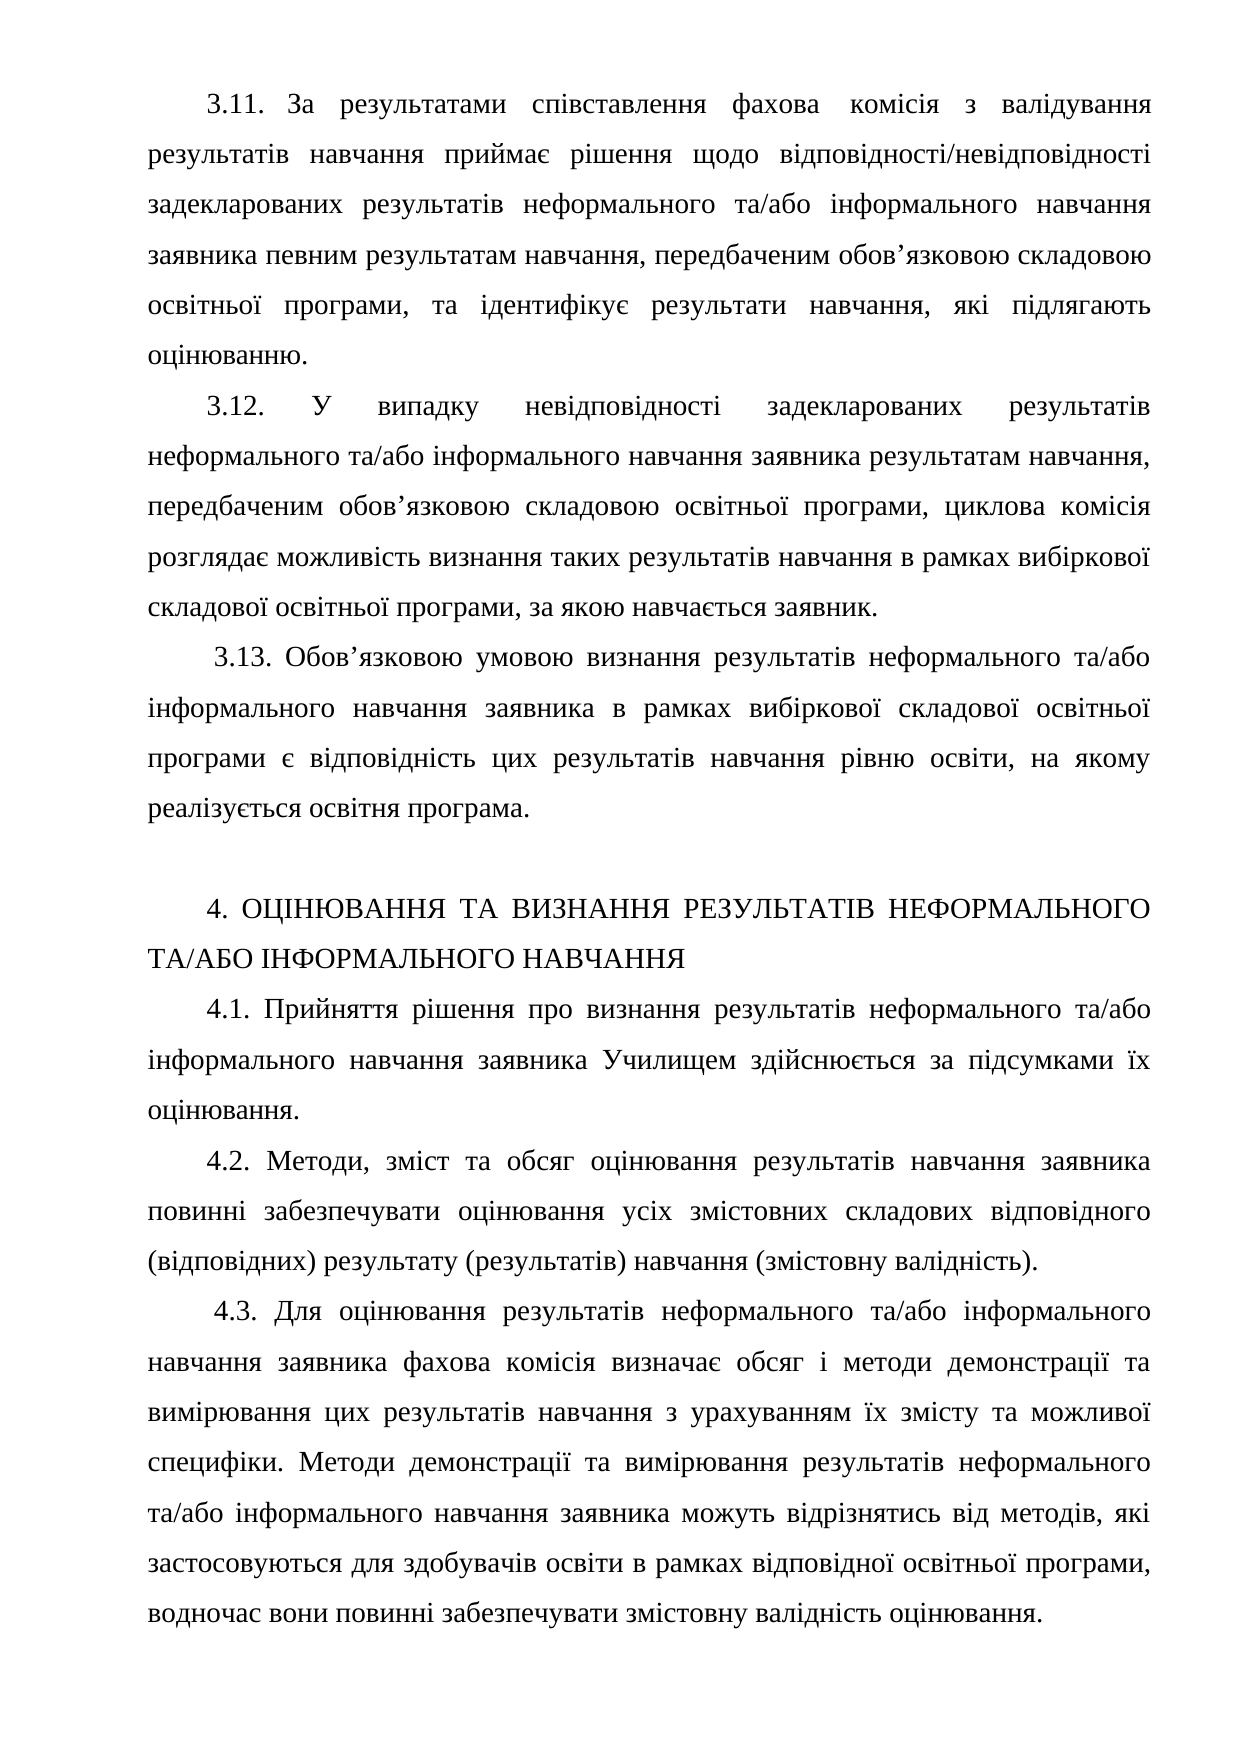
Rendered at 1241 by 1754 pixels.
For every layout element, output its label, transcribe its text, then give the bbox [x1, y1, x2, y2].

list Прийняття рішення про визнання результатів неформального та/або інформального навчання заявника Училищем здійснюється за підсумками їх оцінювання. [147, 992, 1152, 1126]
list Методи, зміст та обсяг оцінювання результатів навчання заявника повинні забезпечувати оцінювання усіх змістовних складових відповідного (відповідних) результату (результатів) навчання (змістовну валідність). [147, 1143, 1152, 1277]
list ОЦІНЮВАННЯ ТА ВИЗНАННЯ РЕЗУЛЬТАТІВ НЕФОРМАЛЬНОГО ТА/АБО ІНФОРМАЛЬНОГО НАВЧАННЯ [147, 891, 1151, 975]
list За результатами співставлення фахова комісія з валідування результатів навчання приймає рішення щодо відповідності/невідповідності задекларованих результатів неформального та/або інформального навчання заявника певним результатам навчання, передбаченим обов’язковою складовою освітньої програми, та ідентифікує результати навчання, які підлягають оцінюванню. [147, 86, 1152, 371]
list У випадку невідповідності задекларованих результатів неформального та/або інформального навчання заявника результатам навчання, передбаченим обов’язковою складовою освітньої програми, циклова комісія розглядає можливість визнання таких результатів навчання в рамках вибіркової складової освітньої програми, за якою навчається заявник. [147, 388, 1151, 623]
list Обов’язковою умовою визнання результатів неформального та/або інформального навчання заявника в рамках вибіркової складової освітньої програми є відповідність цих результатів навчання рівню освіти, на якому реалізується освітня програма. [147, 639, 1151, 824]
list Для оцінювання результатів неформального та/або інформального навчання заявника фахова комісія визначає обсяг і методи демонстрації та вимірювання цих результатів навчання з урахуванням їх змісту та можливої специфіки. Методи демонстрації та вимірювання результатів неформального та/або інформального навчання заявника можуть відрізнятись від методів, які застосовуються для здобувачів освіти в рамках відповідної освітньої програми, водночас вони повинні забезпечувати змістовну валідність оцінювання. [147, 1293, 1152, 1629]
